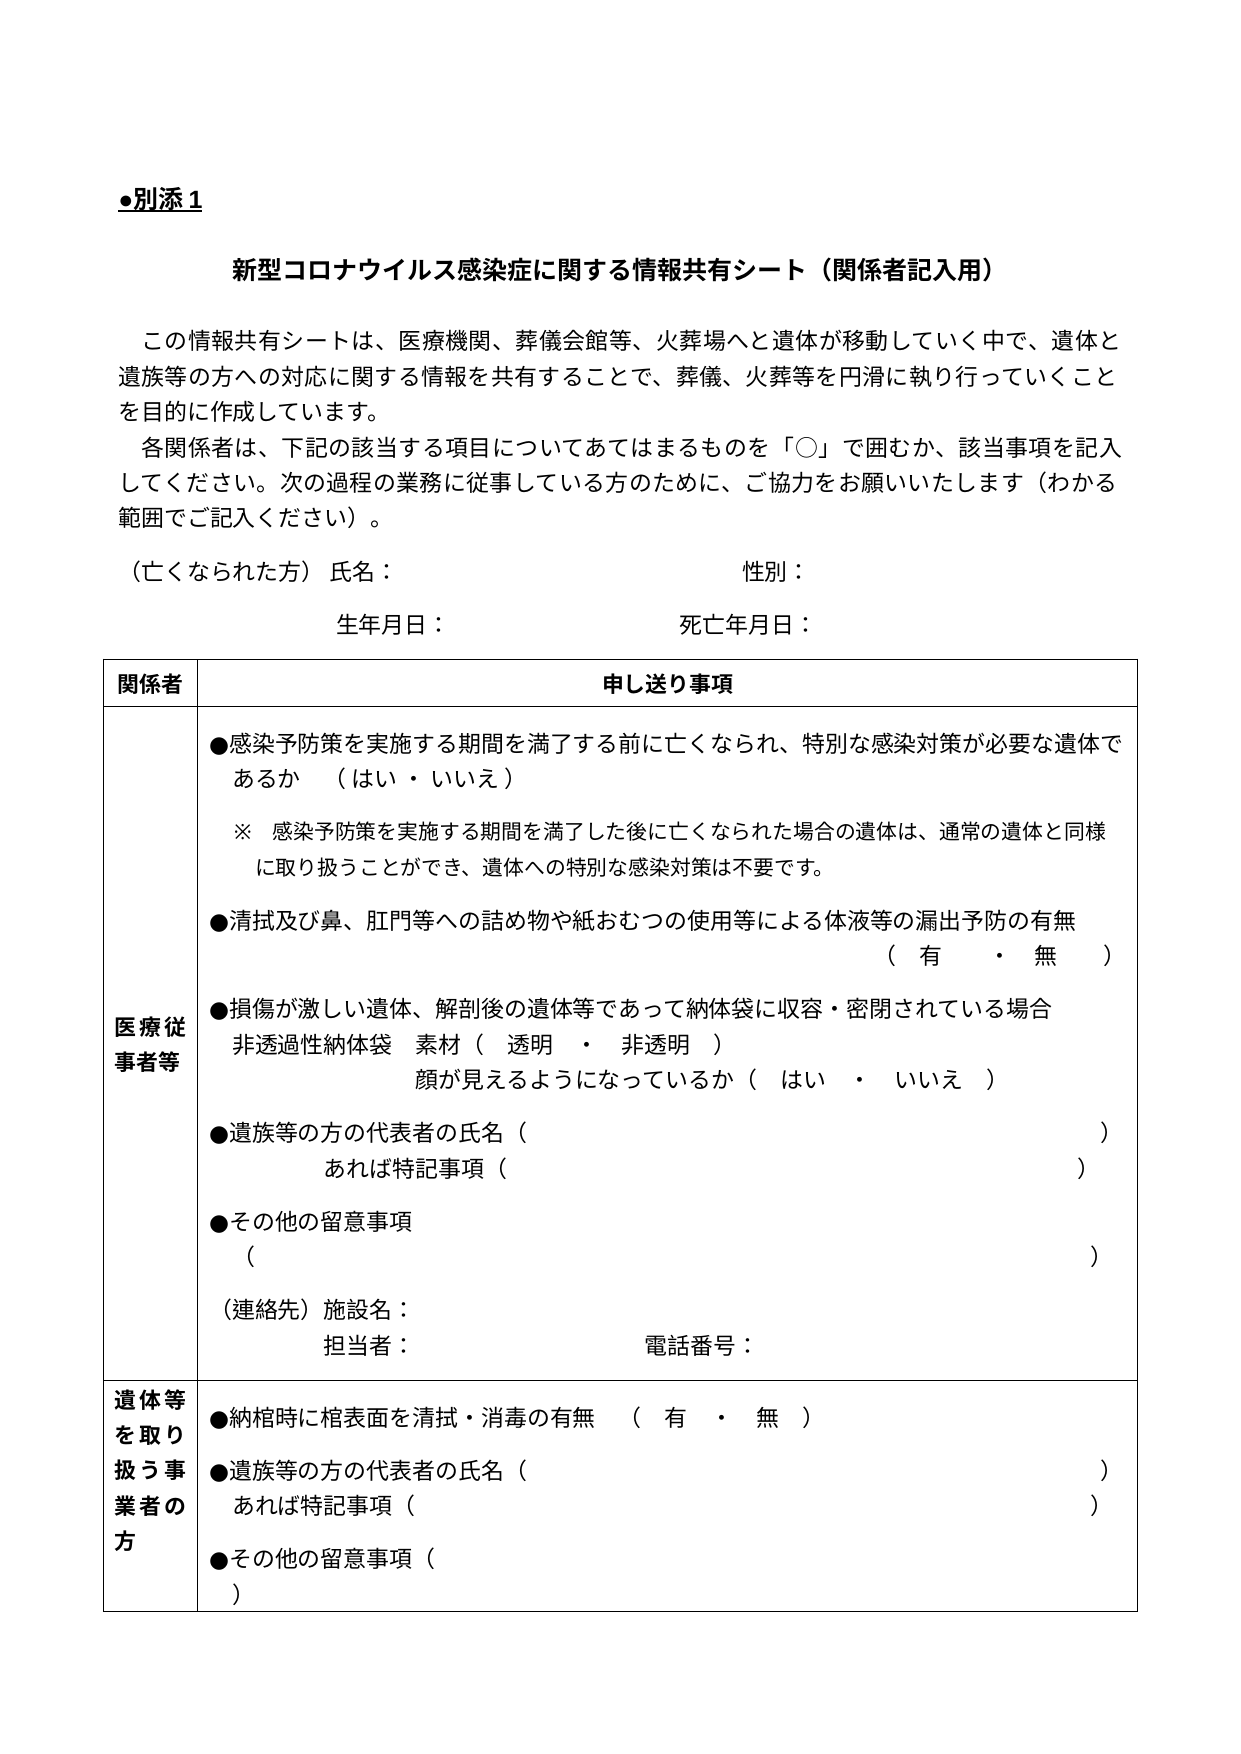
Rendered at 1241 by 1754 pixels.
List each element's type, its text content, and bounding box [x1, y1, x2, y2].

text （亡くなられた方） 氏名： 性別： [118, 552, 1122, 588]
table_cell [198, 1381, 1137, 1611]
text 新型コロナウイルス感染症に関する情報共有シート（関係者記入用） [118, 233, 1122, 304]
text ●別添1 [118, 163, 1122, 233]
text 生年月日： 死亡年月日： [118, 605, 1122, 641]
text この情報共有シートは、医療機関、葬儀会館等、火葬場へと遺体が移動していく中で、遺体と遺族等の方への対応に関する情報を共有することで、葬儀、火葬等を円滑に執り行っていくことを目的に作成しています。 [118, 322, 1122, 428]
table_cell 医療従事者等 [104, 707, 197, 1380]
table_cell 遺体等を取り扱う事業者の方 [104, 1381, 197, 1611]
table_header 申し送り事項 [198, 660, 1137, 706]
table_cell ●感染予防策を実施する期間を満了する前に亡くなられ、特別な感染対策が必要な遺体であるか （ はい ・ いいえ ） ※ 感染予防策を実施する期間を満了した後に亡くなられた場合の遺体は、通常の遺体と同様に取り扱うことができ、遺体への特別な感染対策は不要です。 ●清拭及び鼻、肛門等への詰め物や紙おむつの使用等による体液等の漏出予防の有無 （ 有 ・ 無 ） ●損傷が激しい遺体、解剖後の遺体等であって納体袋に収容・密閉されている場合 非透過性納体袋 素材（ 透明 ・ 非透明 ） 顔が見えるようになっているか（ はい ・ いいえ ） ●遺族等の方の代表者の氏名（ ） あれば特記事項（ ） ●その他の留意事項 （ ） （連絡先）施設名： 担当者： 電話番号： [198, 707, 1137, 1380]
table_header 関係者 [104, 660, 197, 706]
text 各関係者は、下記の該当する項目についてあてはまるものを「○」で囲むか、該当事項を記入してください。次の過程の業務に従事している方のために、ご協力をお願いいたします（わかる範囲でご記入ください）。 [118, 428, 1122, 534]
